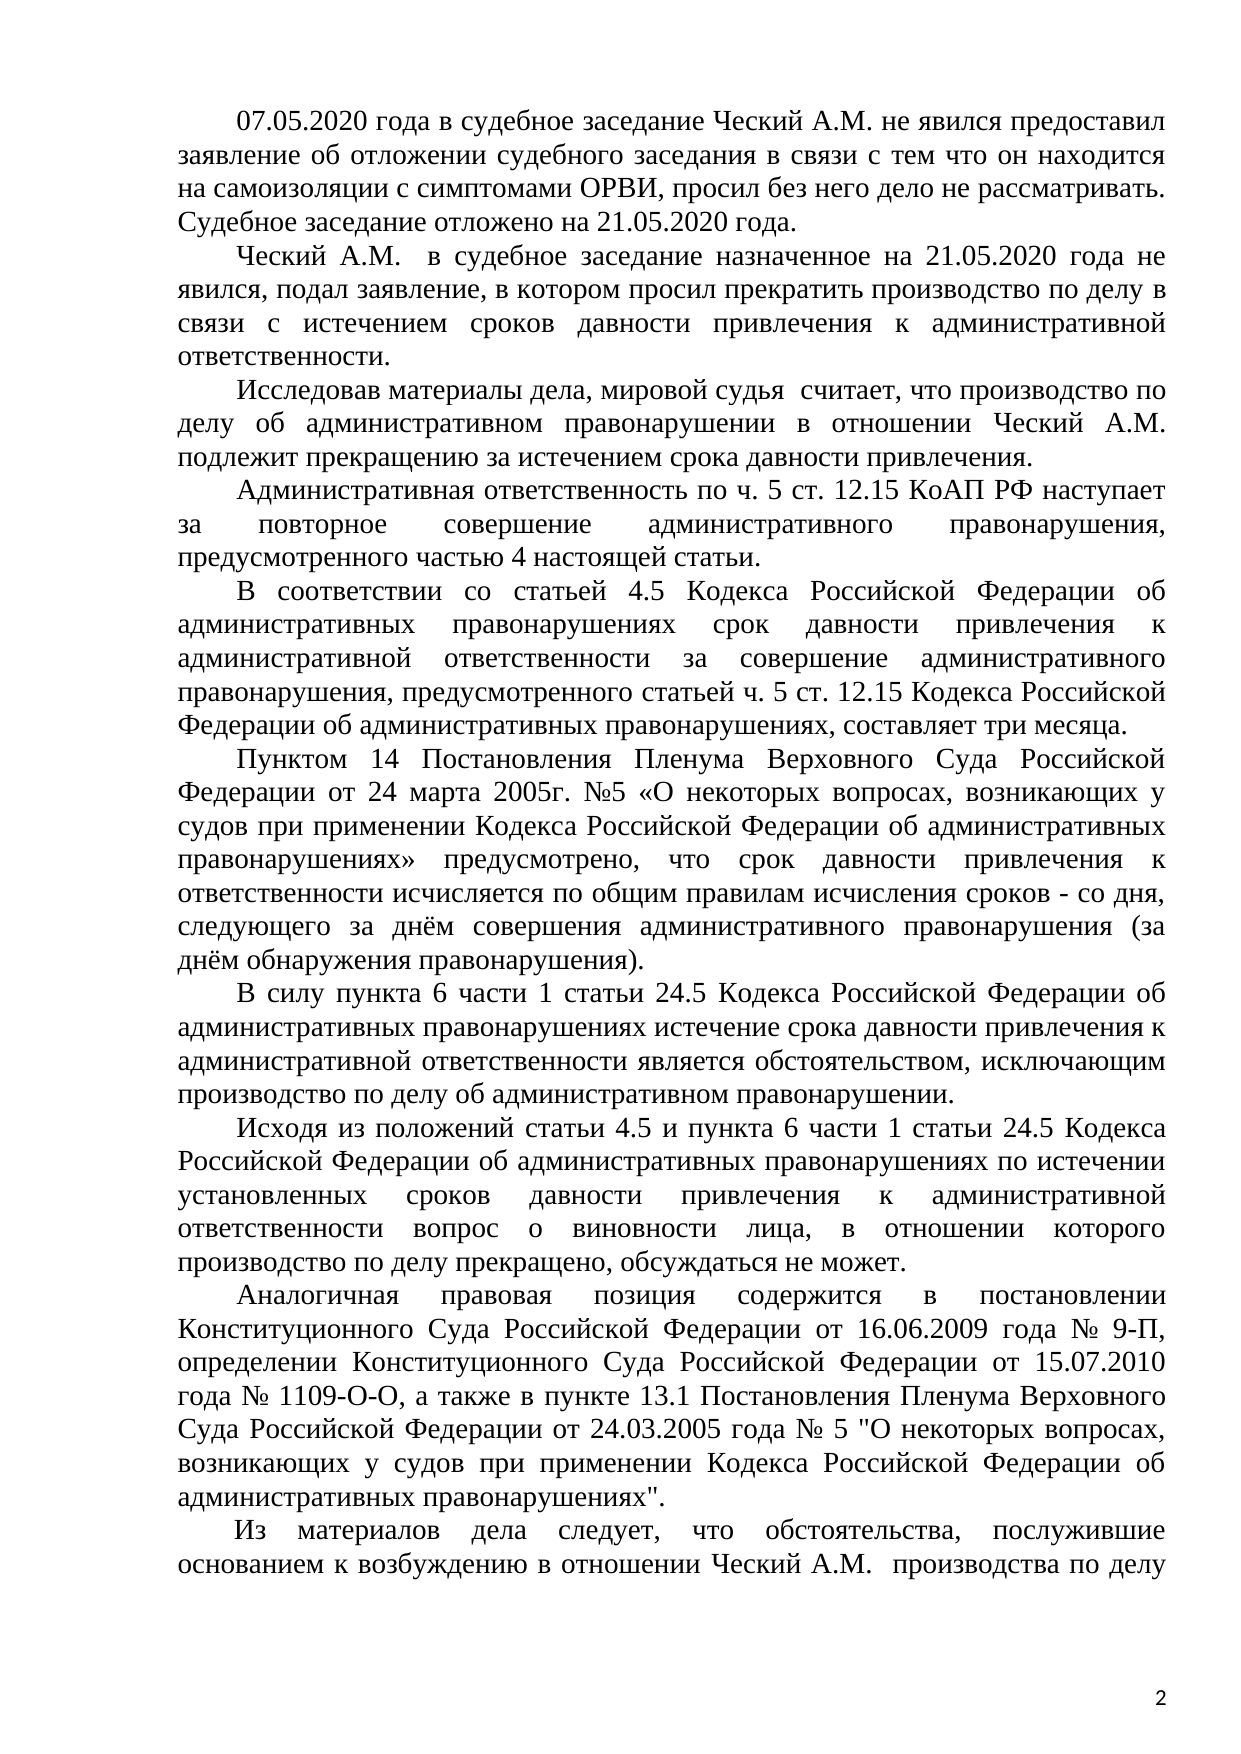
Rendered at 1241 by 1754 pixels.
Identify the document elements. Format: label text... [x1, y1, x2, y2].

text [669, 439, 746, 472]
text В соответствии со статьей 4.5 Кодекса Российской Федерации об административных правонарушениях срок давности привлечения к административной ответственности за совершение административного правонарушения, предусмотренного статьей ч. 5 ст. 12.15 Кодекса Российской Федерации об административных правонарушениях, составляет три месяца. [177, 573, 1166, 741]
text 07.05.2020 года в судебное заседание Ческий А.М. не явился предоставил заявление об отложении судебного заседания в связи с тем что он находится на самоизоляции с симптомами ОРВИ, просил без него дело не рассматривать. Судебное заседание отложено на 21.05.2020 года. [177, 103, 1166, 238]
text Исходя из положений статьи 4.5 и пункта 6 части 1 статьи 24.5 Кодекса Российской Федерации об административных правонарушениях по истечении установленных сроков давности привлечения к административной ответственности вопрос о виновности лица, в отношении которого производство по делу прекращено, обсуждаться не может. [177, 1110, 1166, 1277]
text Аналогичная правовая позиция содержится в постановлении Конституционного Суда Российской Федерации от 16.06.2009 года № 9-П, определении Конституционного Суда Российской Федерации от 15.07.2010 года № 1109-О-О, а также в пункте 13.1 Постановления Пленума Верховного Суда Российской Федерации от 24.03.2005 года № 5 "О некоторых вопросах, возникающих у судов при применении Кодекса Российской Федерации об административных правонарушениях". [177, 1277, 1166, 1512]
text Административная ответственность по ч. 5 ст. 12.15 КоАП РФ наступает за повторное совершение административного правонарушения, предусмотренного частью 4 настоящей статьи. [177, 472, 1166, 573]
text Ческий А.М. в судебное заседание назначенное на 21.05.2020 года не явился, подал заявление, в котором просил прекратить производство по делу в связи с истечением сроков давности привлечения к административной ответственности. [177, 238, 1166, 372]
text Исследовав материалы дела, мировой судья считает, что производство по делу об административном правонарушении в отношении Ческий А.М. подлежит прекращению за истечением срока давности привлечения. [177, 372, 800, 405]
text Пунктом 14 Постановления Пленума Верховного Суда Российской Федерации от 24 марта 2005г. №5 «О некоторых вопросах, возникающих у судов при применении Кодекса Российской Федерации об административных правонарушениях» предусмотрено, что срок давности привлечения к ответственности исчисляется по общим правилам исчисления сроков - со дня, следующего за днём совершения административного правонарушения (за днём обнаружения правонарушения). [177, 741, 1166, 976]
text В силу пункта 6 части 1 статьи 24.5 Кодекса Российской Федерации об административных правонарушениях истечение срока давности привлечения к административной ответственности является обстоятельством, исключающим производство по делу об административном правонарушении. [177, 976, 1166, 1110]
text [177, 1512, 1166, 1579]
